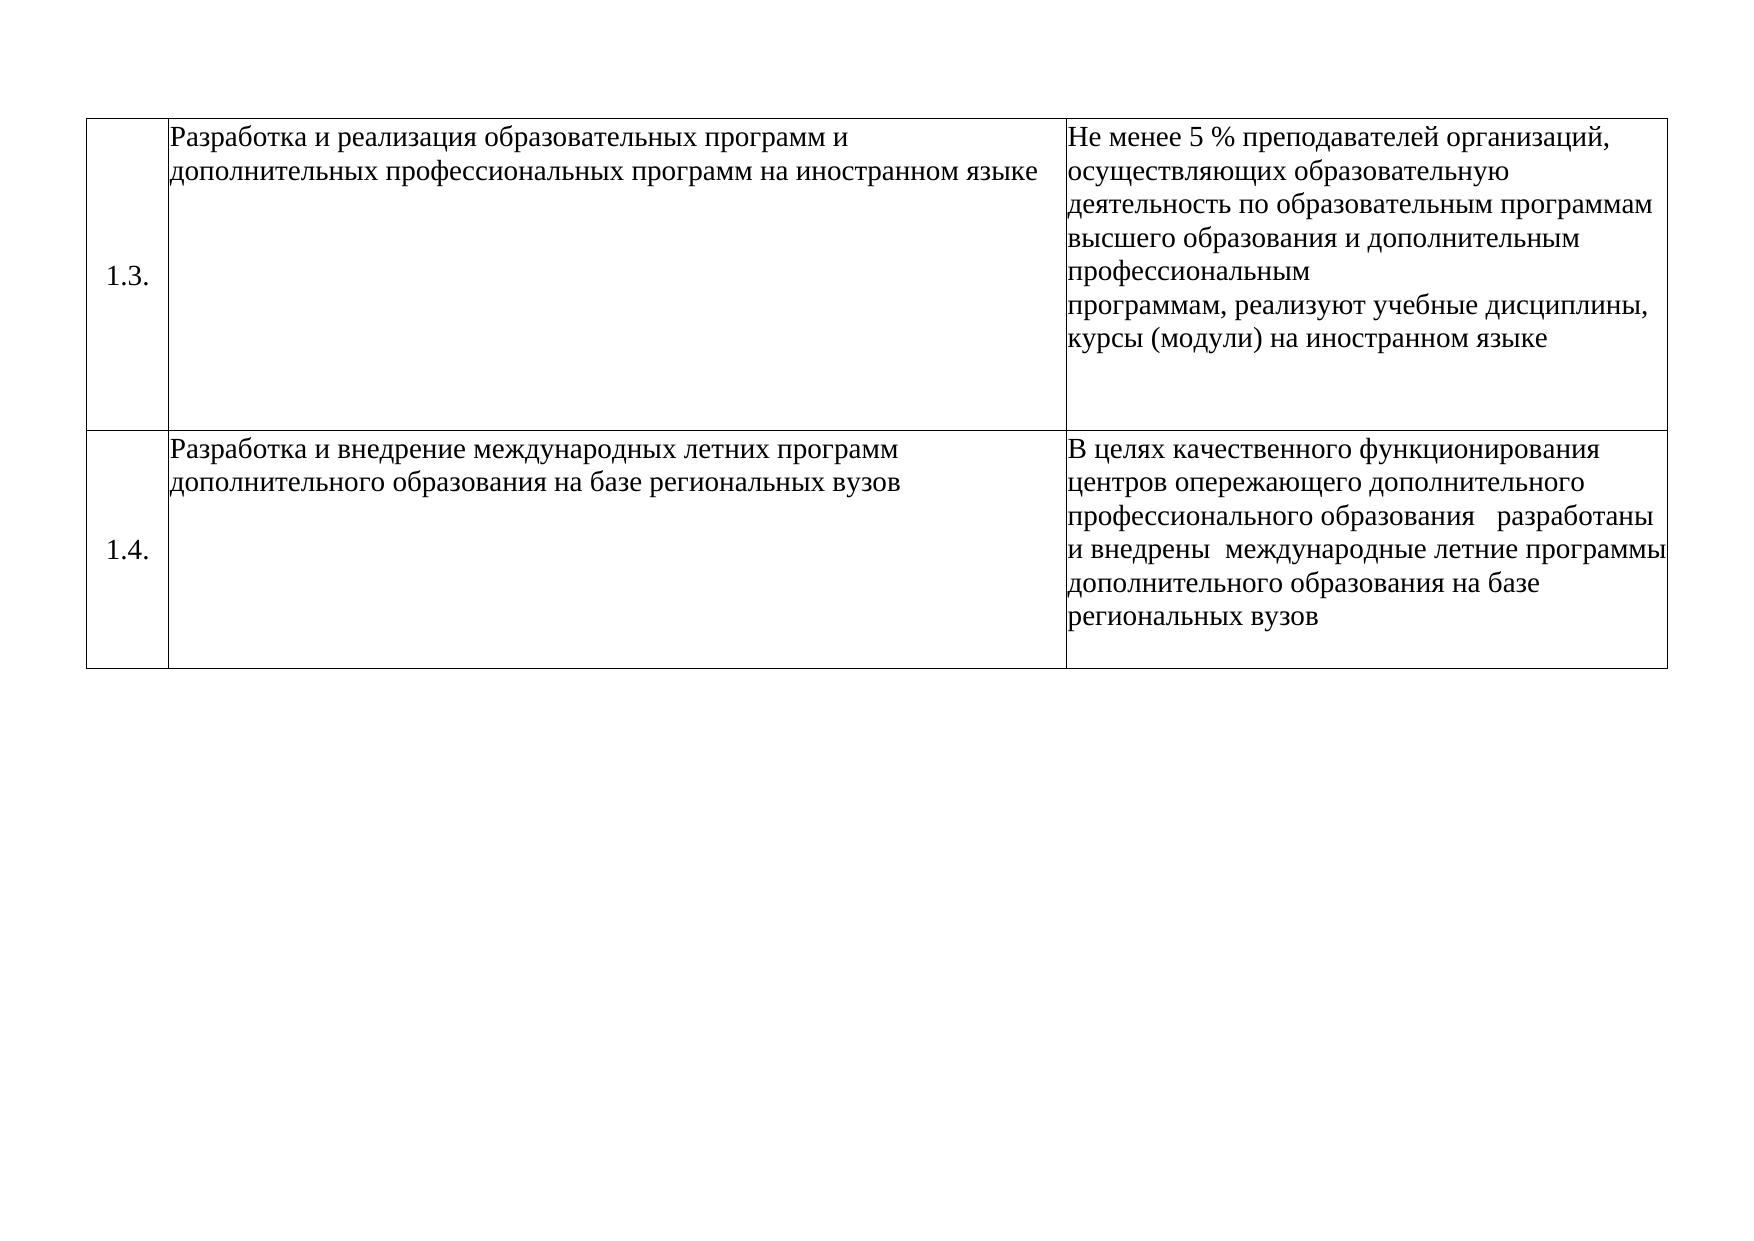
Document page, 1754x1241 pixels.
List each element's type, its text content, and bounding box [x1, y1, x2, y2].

table_cell Разработка и реализация образовательных программ и дополнительных профессиональных программ на иностранном языке [169, 119, 1066, 430]
table_cell В целях качественного функционирования центров опережающего дополнительного профессионального образования разработаны и внедрены международные летние программы дополнительного образования на базе региональных вузов [1067, 431, 1667, 668]
table_cell Разработка и внедрение международных летних программ дополнительного образования на базе региональных вузов [169, 431, 1066, 668]
table_cell 1.3. [87, 119, 168, 430]
table_cell 1.4. [87, 431, 168, 668]
table_cell Не менее 5 % преподавателей организаций, осуществляющих образовательную деятельность по образовательным программам высшего образования и дополнительным профессиональным программам, реализуют учебные дисциплины, курсы (модули) на иностранном языке [1067, 119, 1667, 430]
